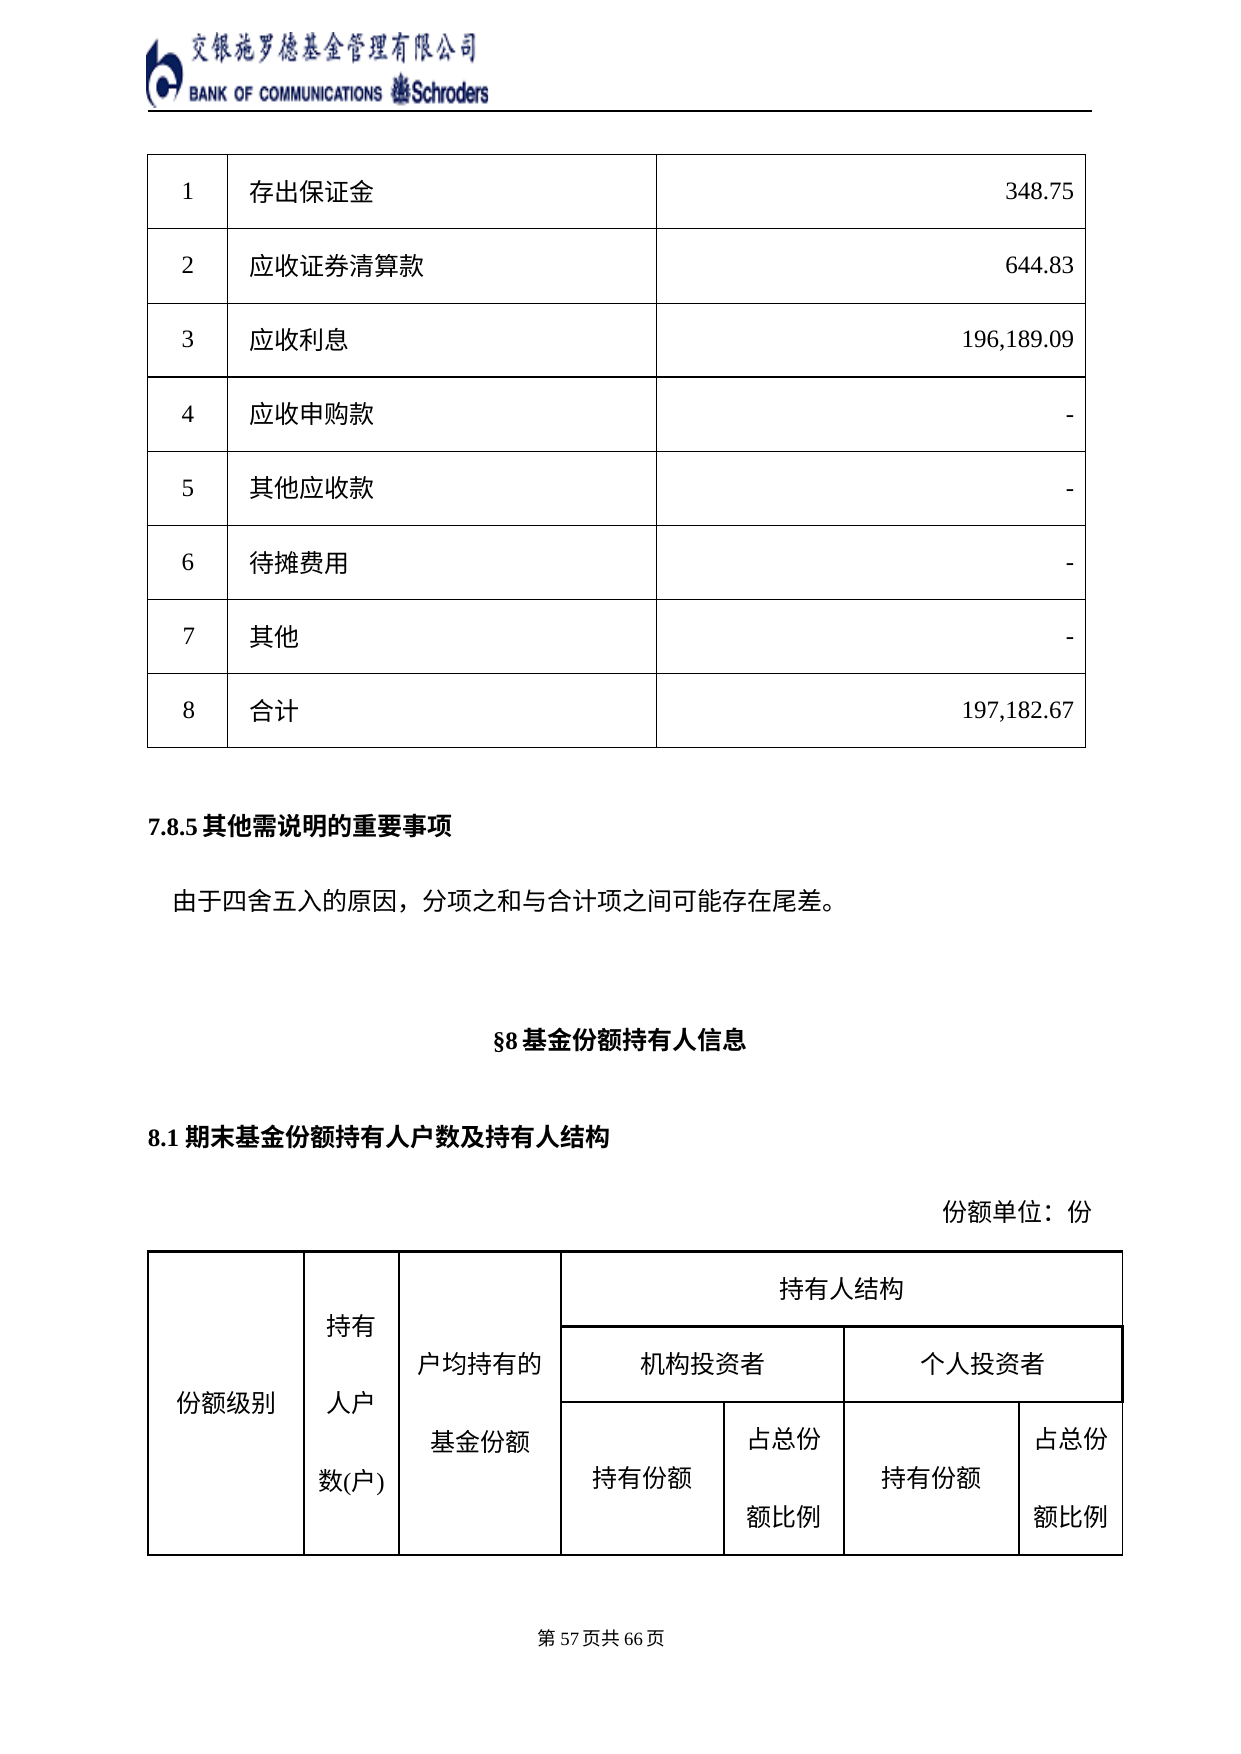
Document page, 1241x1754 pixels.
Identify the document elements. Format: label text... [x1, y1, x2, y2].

text 份额单位：份 [149, 1178, 1092, 1243]
table_cell 个人投资者 [845, 1328, 1121, 1401]
table_cell 占总份额比例 [1020, 1403, 1122, 1553]
table_cell 1 [148, 155, 227, 228]
table_cell 占总份额比例 [725, 1403, 843, 1553]
table_cell - [657, 452, 1085, 524]
table_cell 5 [148, 452, 227, 524]
table_cell - [657, 526, 1085, 599]
table_cell 644.83 [657, 229, 1085, 302]
table_header 持有人结构 [562, 1253, 1122, 1325]
table_cell 合计 [228, 674, 656, 747]
subtitle §8基金份额持有人信息 [148, 1006, 1092, 1071]
table_cell 4 [148, 378, 227, 451]
table_cell - [657, 378, 1085, 451]
table_cell 持有份额 [562, 1403, 723, 1553]
table_header 份额级别 [149, 1253, 303, 1553]
table_header 持有人户数(户) [305, 1253, 398, 1553]
table_cell 197,182.67 [657, 674, 1085, 747]
table_cell 7 [148, 600, 227, 673]
table_cell 存出保证金 [228, 155, 656, 228]
text 由于四舍五入的原因，分项之和与合计项之间可能存在尾差。 [148, 867, 1092, 932]
table_cell - [657, 600, 1085, 673]
subtitle 8.1 期末基金份额持有人户数及持有人结构 [148, 1103, 1092, 1168]
table_cell 持有份额 [845, 1403, 1018, 1553]
table_cell 3 [148, 304, 227, 376]
table_cell 2 [148, 229, 227, 302]
picture [146, 32, 489, 108]
table_cell 196,189.09 [657, 304, 1085, 376]
table_cell 其他 [228, 600, 656, 673]
table_cell 其他应收款 [228, 452, 656, 524]
table_header 户均持有的基金份额 [400, 1253, 560, 1553]
table_cell 6 [148, 526, 227, 599]
text 7.8.5其他需说明的重要事项 [148, 792, 1092, 857]
table_cell 348.75 [657, 155, 1085, 228]
table_cell 应收证券清算款 [228, 229, 656, 302]
table_cell 应收利息 [228, 304, 656, 376]
table_cell 待摊费用 [228, 526, 656, 599]
table_cell 8 [148, 674, 227, 747]
table_cell 应收申购款 [228, 378, 656, 451]
table_cell 机构投资者 [562, 1328, 843, 1401]
